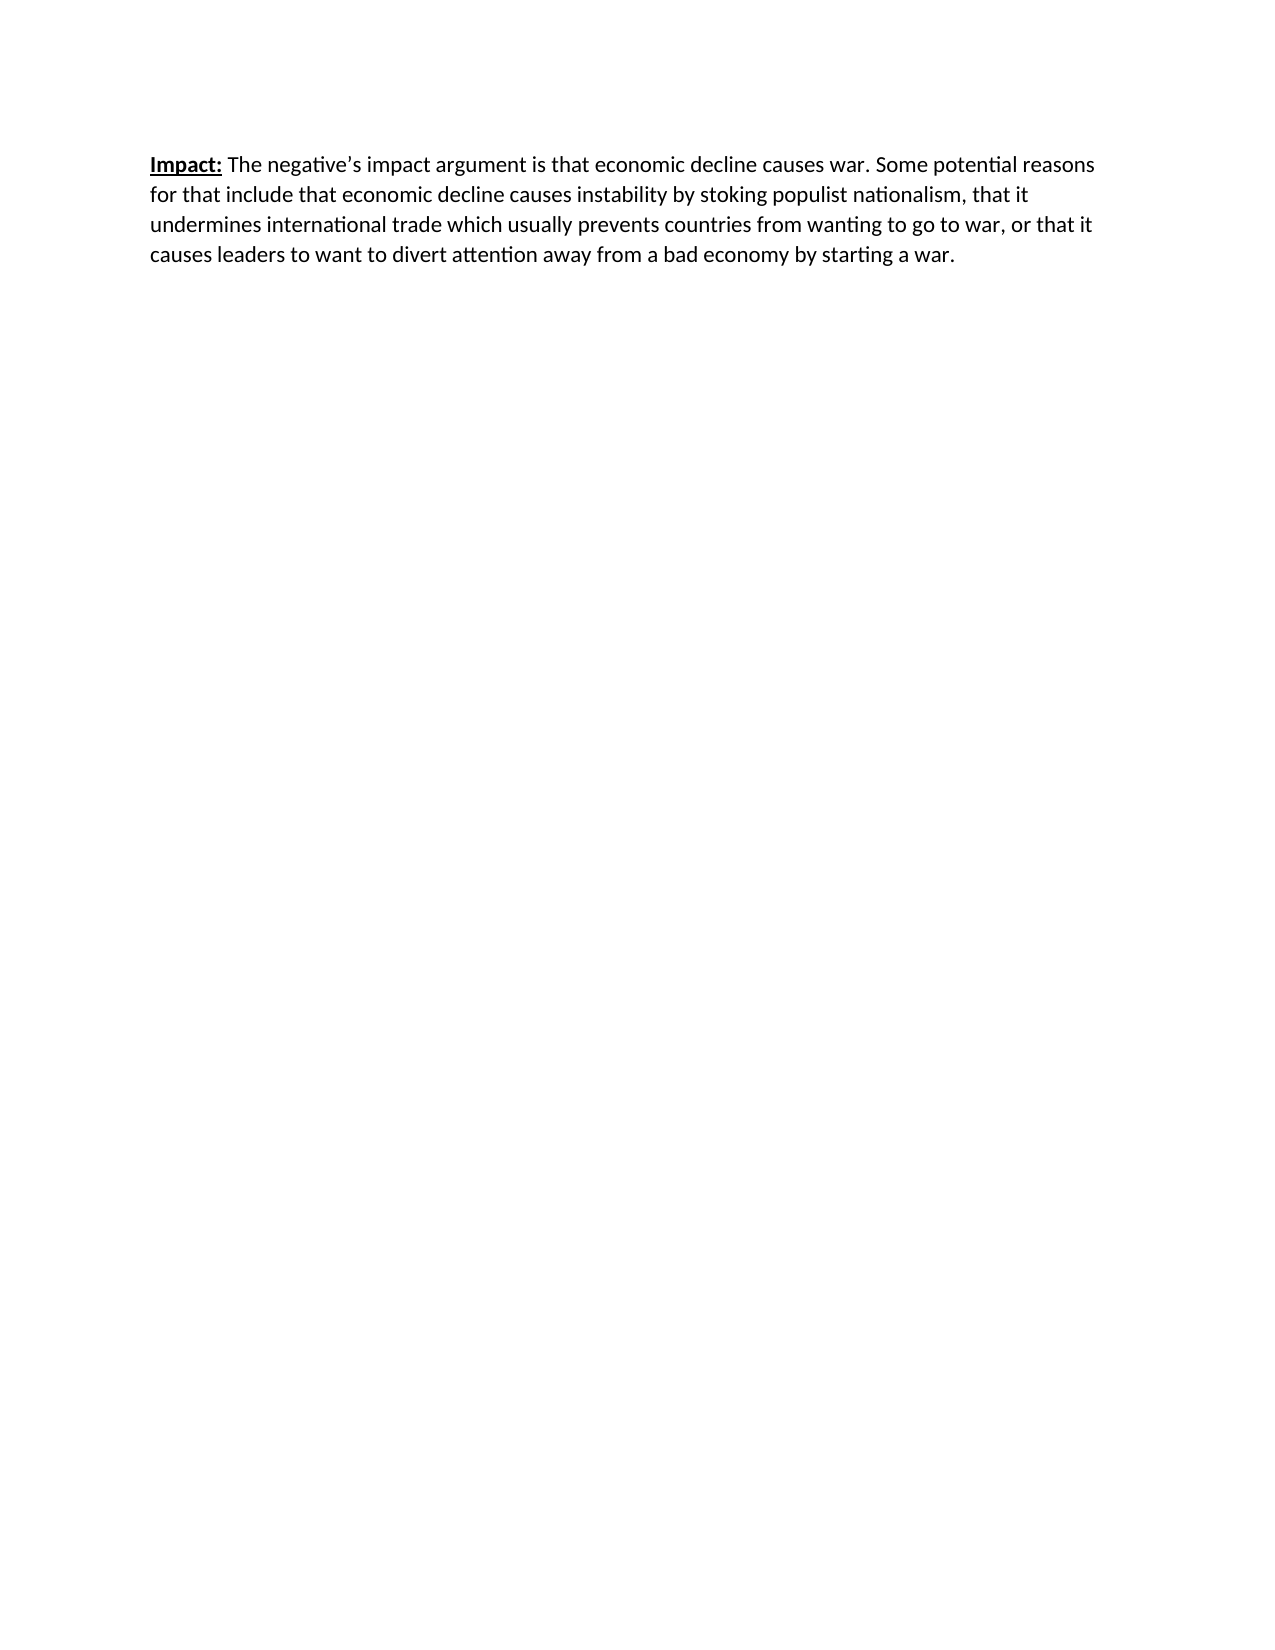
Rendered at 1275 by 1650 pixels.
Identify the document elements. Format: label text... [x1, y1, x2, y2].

text Impact: The negative’s impact argument is that economic decline causes war. Some potential reasons for that include that economic decline causes instability by stoking populist nationalism, that it undermines international trade which usually prevents countries from wanting to go to war, or that it causes leaders to want to divert attention away from a bad economy by starting a war. [150, 150, 1125, 269]
